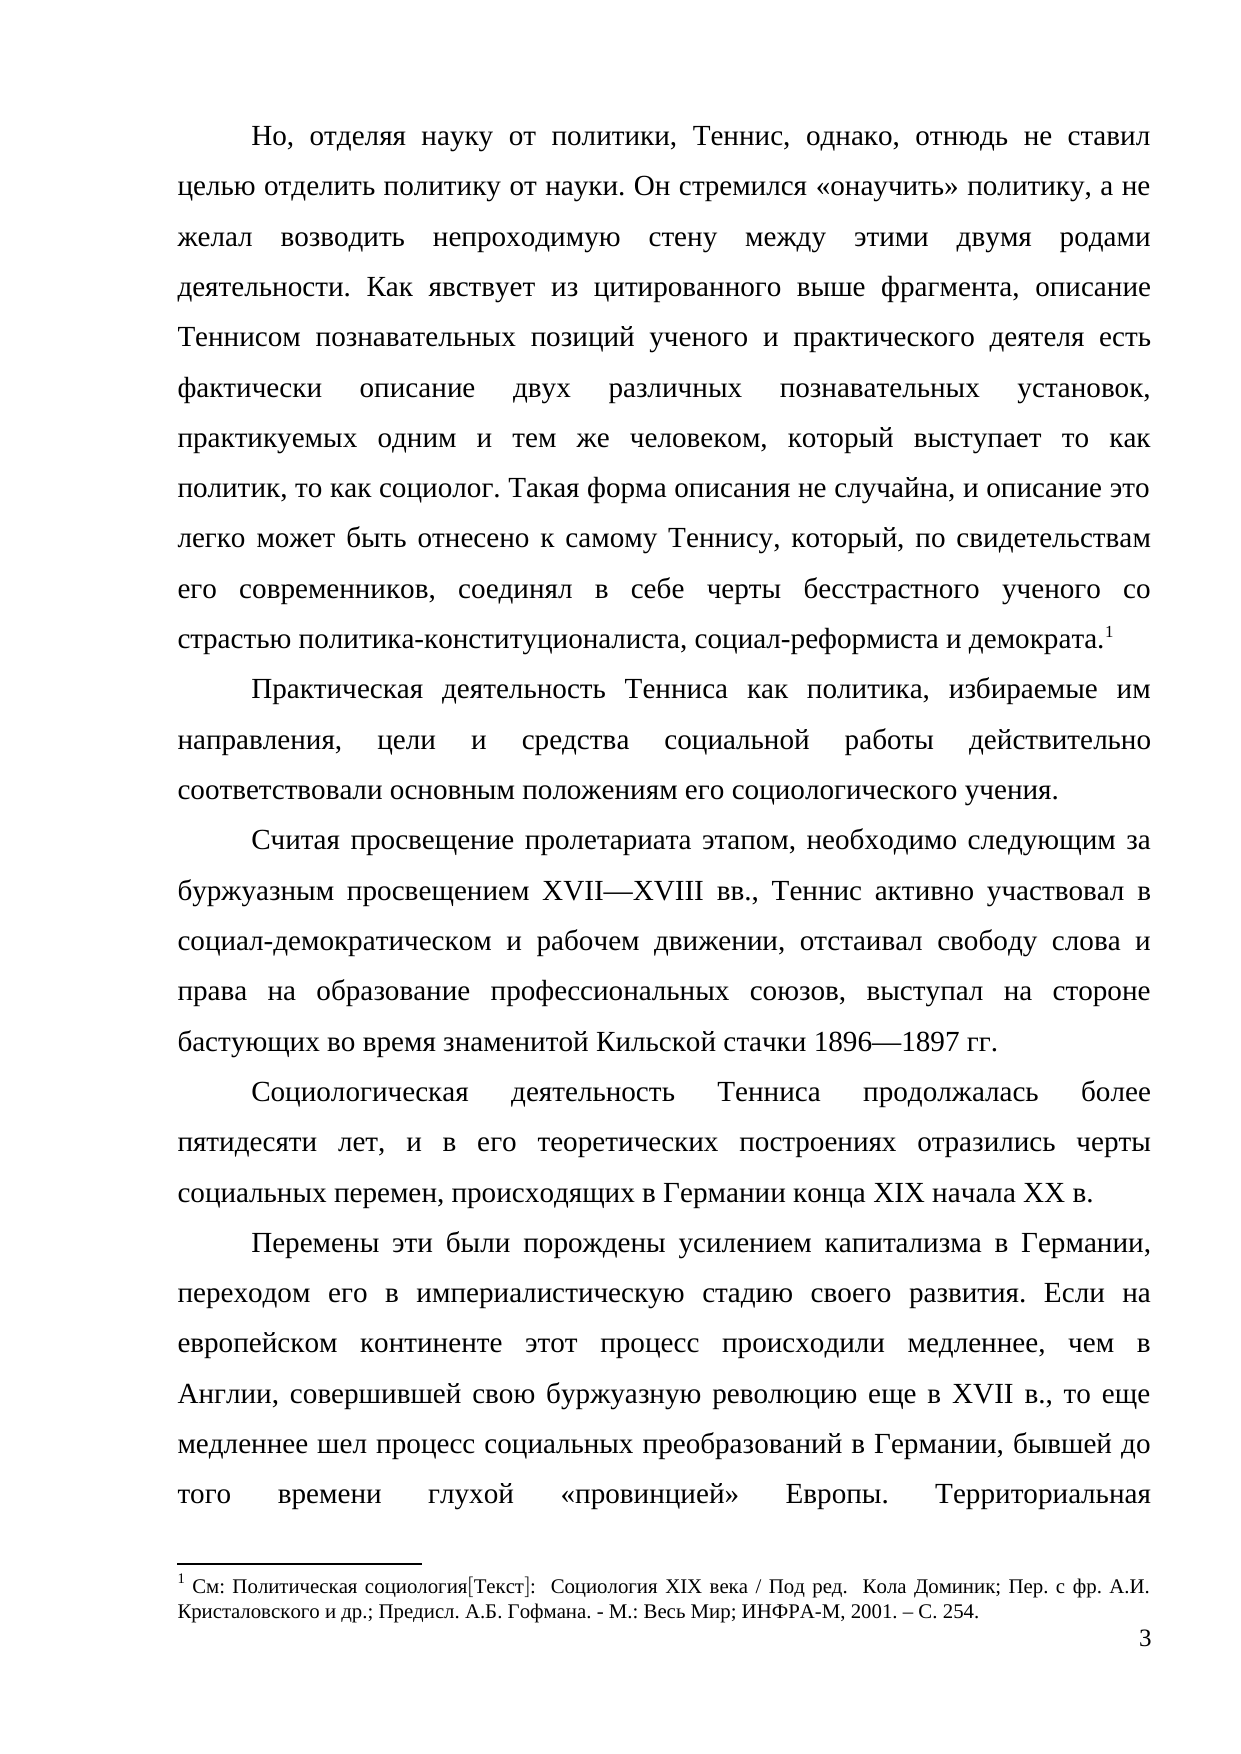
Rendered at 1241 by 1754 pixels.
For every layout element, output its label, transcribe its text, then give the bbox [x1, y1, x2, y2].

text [177, 1225, 1152, 1510]
text Практическая деятельность Тенниса как политика, избираемые им направления, цели и средства социальной работы действительно соответствовали основным положениям его социологического учения. [177, 672, 1152, 806]
text Социологическая деятельность Тенниса продолжалась более пятидесяти лет, и в его теоретических построениях отразились черты социальных перемен, происходящих в Германии конца XIX начала XX в. [177, 1074, 1152, 1208]
text Но, отделяя науку от политики, Теннис, однако, отнюдь не ставил целью отделить политику от науки. Он стремился «онаучить» политику, а не желал возводить непроходимую стену между этими двумя родами деятельности. Как явствует из цитированного выше фрагмента, описание Теннисом познавательных позиций ученого и практического деятеля есть фактически описание двух различных познавательных установок, практикуемых одним и тем же человеком, который выступает то как политик, то как социолог. Такая форма описания не случайна, и описание это легко может быть отнесено к самому Теннису, который, по свидетельствам его современников, соединял в себе черты бесстрастного ученого со страстью политика-конституционалиста, социал-реформиста и демократа. [177, 118, 1152, 655]
text Считая просвещение пролетариата этапом, необходимо следующим за буржуазным просвещением XVII—XVIII вв., Теннис активно участвовал в социал-демократическом и рабочем движении, отстаивал свободу слова и права на образование профессиональных союзов, выступал на стороне бастующих во время знаменитой Кильской стачки 1896—1897 гг. [177, 822, 1152, 1057]
